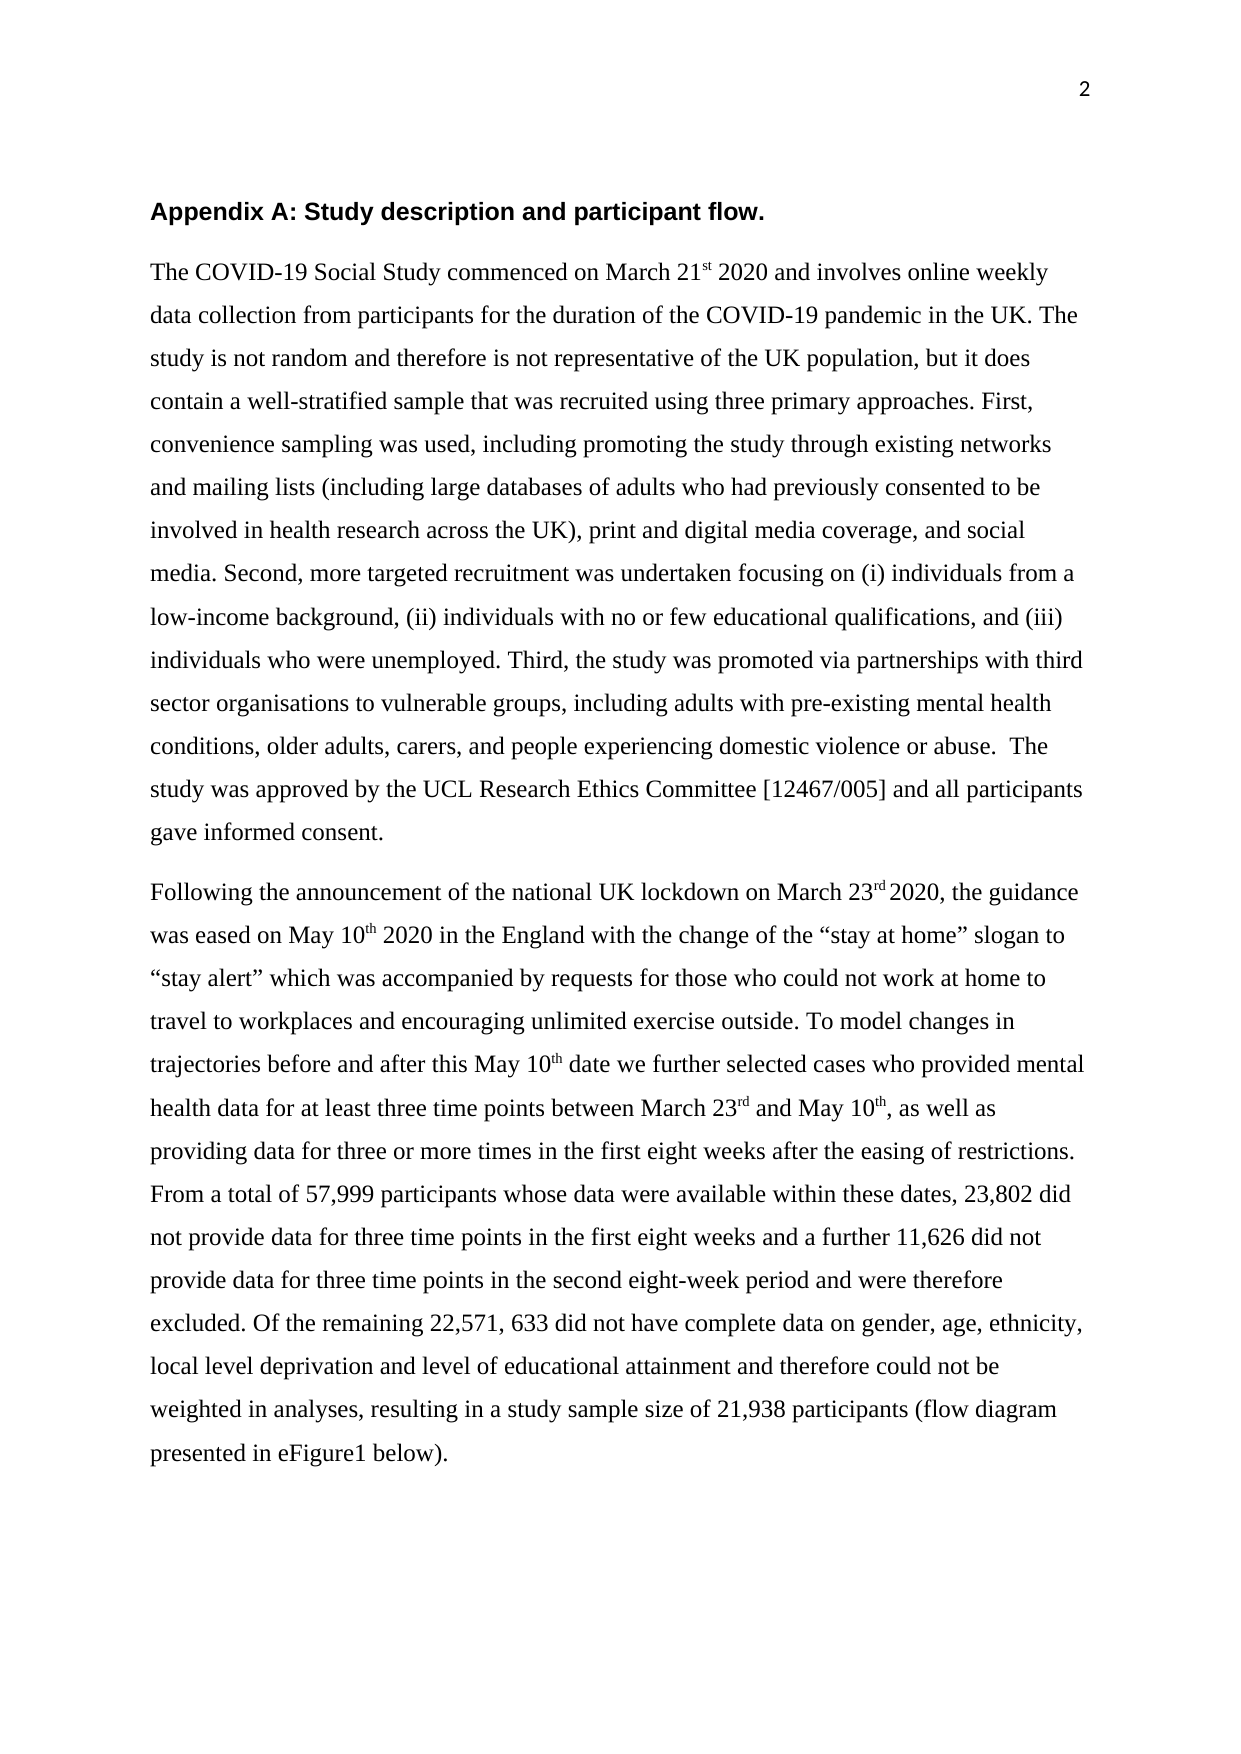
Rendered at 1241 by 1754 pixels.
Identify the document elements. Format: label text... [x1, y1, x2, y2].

text Appendix A: Study description and participant flow. [150, 197, 1090, 226]
text The COVID-19 Social Study commenced on March 21st 2020 and involves online weekly data collection from participants for the duration of the COVID-19 pandemic in the UK. The study is not random and therefore is not representative of the UK population, but it does contain a well-stratified sample that was recruited using three primary approaches. First, convenience sampling was used, including promoting the study through existing networks and mailing lists (including large databases of adults who had previously consented to be involved in health research across the UK), print and digital media coverage, and social media. Second, more targeted recruitment was undertaken focusing on (i) individuals from a low-income background, (ii) individuals with no or few educational qualifications, and (iii) individuals who were unemployed. Third, the study was promoted via partnerships with third sector organisations to vulnerable groups, including adults with pre-existing mental health conditions, older adults, carers, and people experiencing domestic violence or abuse. The study was approved by the UCL Research Ethics Committee [12467/005] and all participants gave informed consent. [150, 257, 1090, 846]
text Following the announcement of the national UK lockdown on March 23rd 2020, the guidance was eased on May 10th 2020 in the England with the change of the “stay at home” slogan to “stay alert” which was accompanied by requests for those who could not work at home to travel to workplaces and encouraging unlimited exercise outside. To model changes in trajectories before and after this May 10th date we further selected cases who provided mental health data for at least three time points between March 23rd and May 10th, as well as providing data for three or more times in the first eight weeks after the easing of restrictions. From a total of 57,999 participants whose data were available within these dates, 23,802 did not provide data for three time points in the first eight weeks and a further 11,626 did not provide data for three time points in the second eight-week period and were therefore excluded. Of the remaining 22,571, 633 did not have complete data on gender, age, ethnicity, local level deprivation and level of educational attainment and therefore could not be weighted in analyses, resulting in a study sample size of 21,938 participants (flow diagram presented in eFigure1 below). [150, 877, 1090, 1466]
